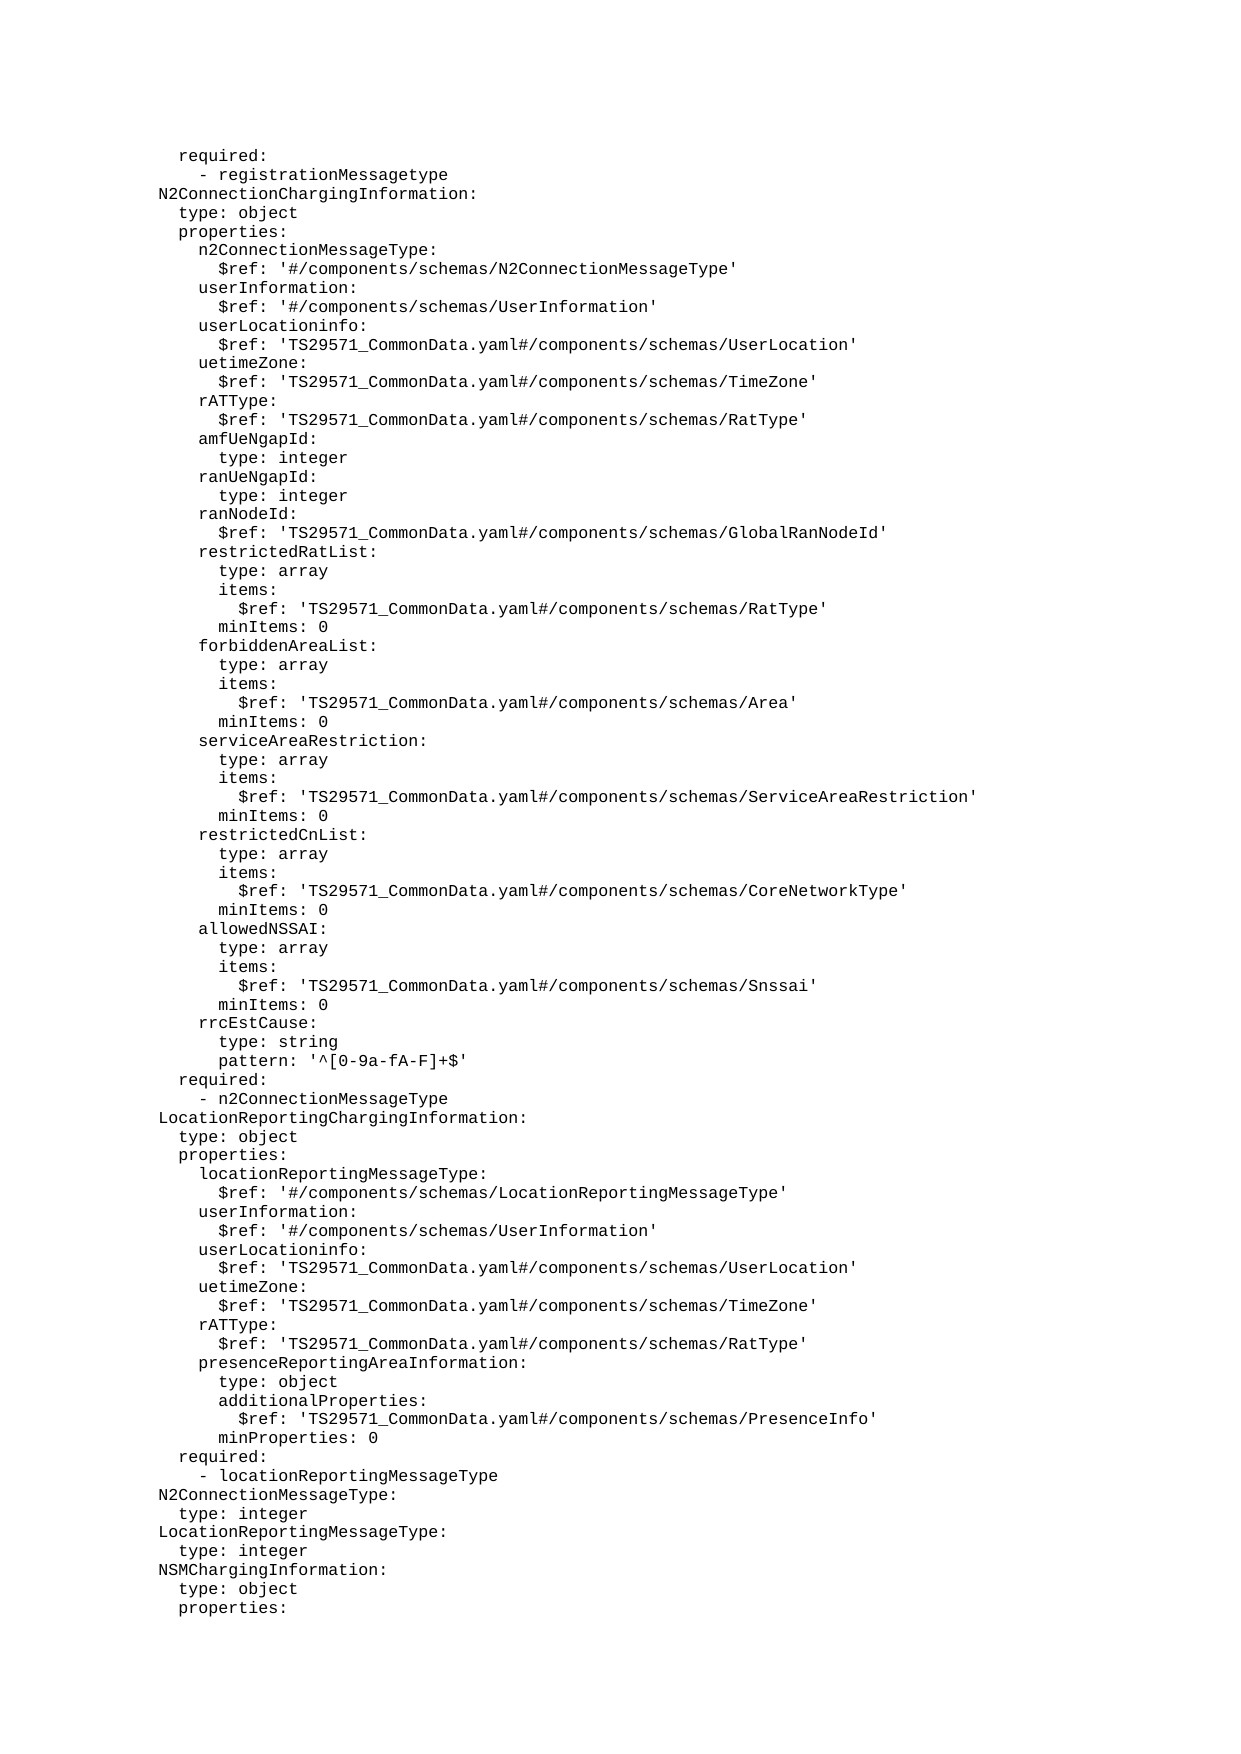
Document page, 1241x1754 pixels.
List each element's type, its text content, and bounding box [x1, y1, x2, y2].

text restrictedRatList: [118, 544, 1122, 562]
text type: object [118, 204, 1122, 223]
text userLocationinfo: [118, 317, 1122, 336]
text type: array [118, 657, 1122, 676]
text $ref: 'TS29571_CommonData.yaml#/components/schemas/RatType' [118, 600, 1122, 619]
text userInformation: [118, 280, 1122, 298]
text required: [118, 1072, 1122, 1090]
text - n2ConnectionMessageType [118, 1090, 1122, 1109]
text ranNodeId: [118, 506, 1122, 525]
text N2ConnectionMessageType: [118, 1486, 1122, 1505]
text minProperties: 0 [118, 1430, 1122, 1449]
text items: [118, 958, 1122, 977]
text type: integer [118, 449, 1122, 468]
text items: [118, 864, 1122, 883]
text items: [118, 581, 1122, 600]
text locationReportingMessageType: [118, 1166, 1122, 1185]
text pattern: '^[0-9a-fA-F]+$' [118, 1053, 1122, 1072]
text minItems: 0 [118, 619, 1122, 638]
text userInformation: [118, 1203, 1122, 1222]
text $ref: 'TS29571_CommonData.yaml#/components/schemas/Snssai' [118, 977, 1122, 996]
text minItems: 0 [118, 902, 1122, 921]
text uetimeZone: [118, 1279, 1122, 1298]
text type: array [118, 939, 1122, 958]
text $ref: 'TS29571_CommonData.yaml#/components/schemas/RatType' [118, 1336, 1122, 1354]
text properties: [118, 1599, 1122, 1618]
text $ref: 'TS29571_CommonData.yaml#/components/schemas/GlobalRanNodeId' [118, 525, 1122, 544]
text $ref: '#/components/schemas/UserInformation' [118, 298, 1122, 317]
text $ref: 'TS29571_CommonData.yaml#/components/schemas/TimeZone' [118, 374, 1122, 393]
text $ref: 'TS29571_CommonData.yaml#/components/schemas/Area' [118, 694, 1122, 713]
text serviceAreaRestriction: [118, 732, 1122, 751]
text LocationReportingChargingInformation: [118, 1109, 1122, 1128]
text - locationReportingMessageType [118, 1467, 1122, 1486]
text additionalProperties: [118, 1392, 1122, 1411]
text type: string [118, 1034, 1122, 1053]
text type: object [118, 1373, 1122, 1392]
text $ref: 'TS29571_CommonData.yaml#/components/schemas/RatType' [118, 412, 1122, 431]
text restrictedCnList: [118, 826, 1122, 845]
text properties: [118, 223, 1122, 242]
text type: array [118, 562, 1122, 581]
text required: [118, 1449, 1122, 1467]
text type: object [118, 1581, 1122, 1599]
text type: array [118, 751, 1122, 770]
text N2ConnectionChargingInformation: [118, 185, 1122, 204]
text type: integer [118, 1543, 1122, 1562]
text forbiddenAreaList: [118, 638, 1122, 657]
text $ref: 'TS29571_CommonData.yaml#/components/schemas/TimeZone' [118, 1298, 1122, 1317]
text ranUeNgapId: [118, 468, 1122, 487]
text minItems: 0 [118, 808, 1122, 826]
text rATType: [118, 1317, 1122, 1336]
text LocationReportingMessageType: [118, 1524, 1122, 1543]
text required: [118, 148, 1122, 167]
text rrcEstCause: [118, 1015, 1122, 1034]
text rATType: [118, 393, 1122, 412]
text $ref: '#/components/schemas/LocationReportingMessageType' [118, 1185, 1122, 1203]
text $ref: '#/components/schemas/N2ConnectionMessageType' [118, 261, 1122, 280]
text amfUeNgapId: [118, 431, 1122, 449]
text items: [118, 770, 1122, 789]
text items: [118, 676, 1122, 694]
text properties: [118, 1147, 1122, 1166]
text presenceReportingAreaInformation: [118, 1354, 1122, 1373]
text type: integer [118, 1505, 1122, 1524]
text $ref: 'TS29571_CommonData.yaml#/components/schemas/CoreNetworkType' [118, 883, 1122, 902]
text uetimeZone: [118, 355, 1122, 374]
text $ref: 'TS29571_CommonData.yaml#/components/schemas/ServiceAreaRestriction' [118, 789, 1122, 808]
text minItems: 0 [118, 713, 1122, 732]
text $ref: '#/components/schemas/UserInformation' [118, 1222, 1122, 1241]
text type: integer [118, 487, 1122, 506]
text minItems: 0 [118, 996, 1122, 1015]
text $ref: 'TS29571_CommonData.yaml#/components/schemas/PresenceInfo' [118, 1411, 1122, 1430]
text allowedNSSAI: [118, 921, 1122, 939]
text $ref: 'TS29571_CommonData.yaml#/components/schemas/UserLocation' [118, 336, 1122, 355]
text NSMChargingInformation: [118, 1562, 1122, 1581]
text type: object [118, 1128, 1122, 1147]
text $ref: 'TS29571_CommonData.yaml#/components/schemas/UserLocation' [118, 1260, 1122, 1279]
text - registrationMessagetype [118, 167, 1122, 185]
text type: array [118, 845, 1122, 864]
text n2ConnectionMessageType: [118, 242, 1122, 261]
text userLocationinfo: [118, 1241, 1122, 1260]
